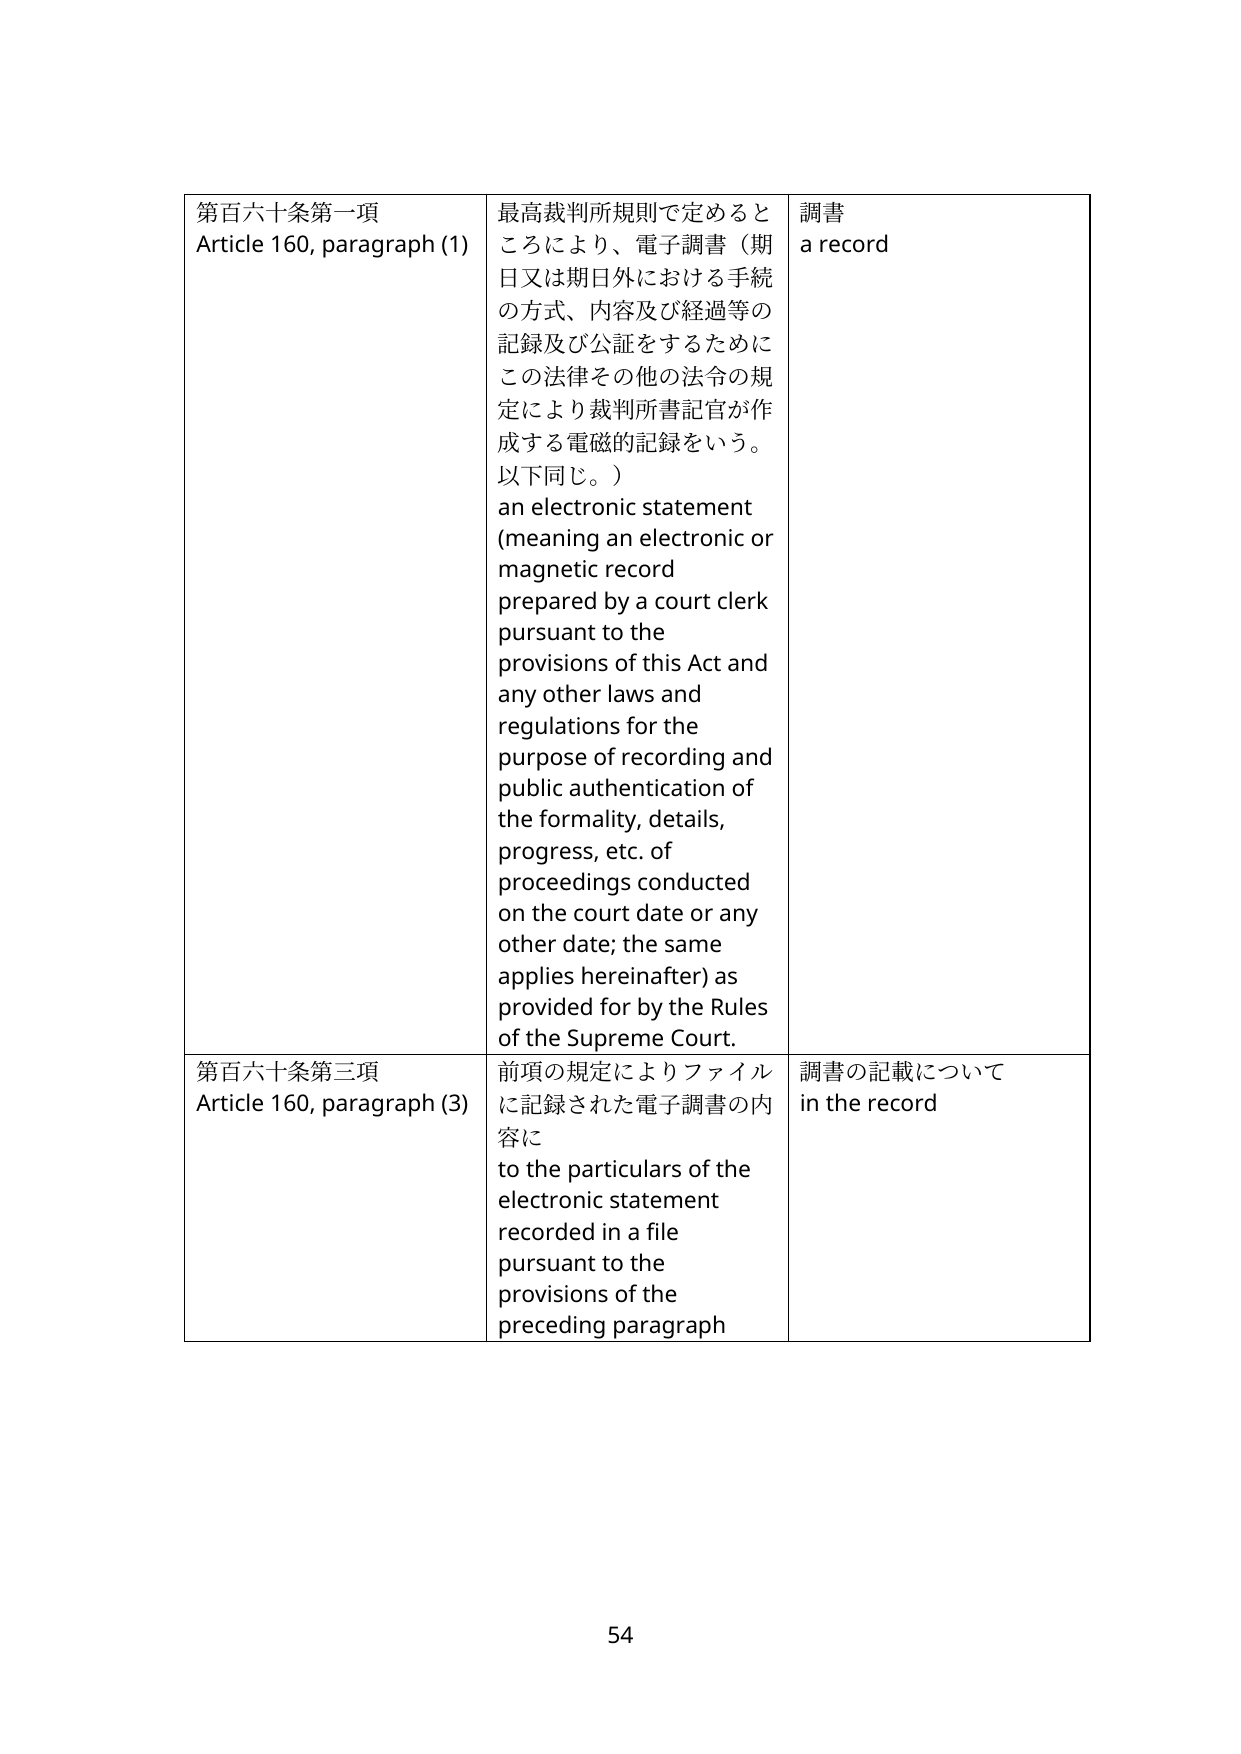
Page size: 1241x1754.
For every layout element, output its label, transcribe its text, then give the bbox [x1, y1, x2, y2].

table_cell 調書の記載について in the record [789, 1055, 1089, 1341]
table_cell 調書 a record [789, 195, 1089, 1053]
table_cell 前項の規定によりファイルに記録された電子調書の内容に to the particulars of the electronic statement recorded in a file pursuant to the provisions of the preceding paragraph [487, 1055, 788, 1341]
table_cell 第百六十条第三項 Article 160, paragraph (3) [185, 1055, 486, 1341]
table_cell 第百六十条第一項 Article 160, paragraph (1) [185, 195, 486, 1053]
table_cell 最高裁判所規則で定めるところにより、電子調書（期日又は期日外における手続の方式、内容及び経過等の記録及び公証をするためにこの法律その他の法令の規定により裁判所書記官が作成する電磁的記録をいう。以下同じ。） an electronic statement (meaning an electronic or magnetic record prepared by a court clerk pursuant to the provisions of this Act and any other laws and regulations for the purpose of recording and public authentication of the formality, details, progress, etc. of proceedings conducted on the court date or any other date; the same applies hereinafter) as provided for by the Rules of the Supreme Court. [487, 195, 788, 1053]
